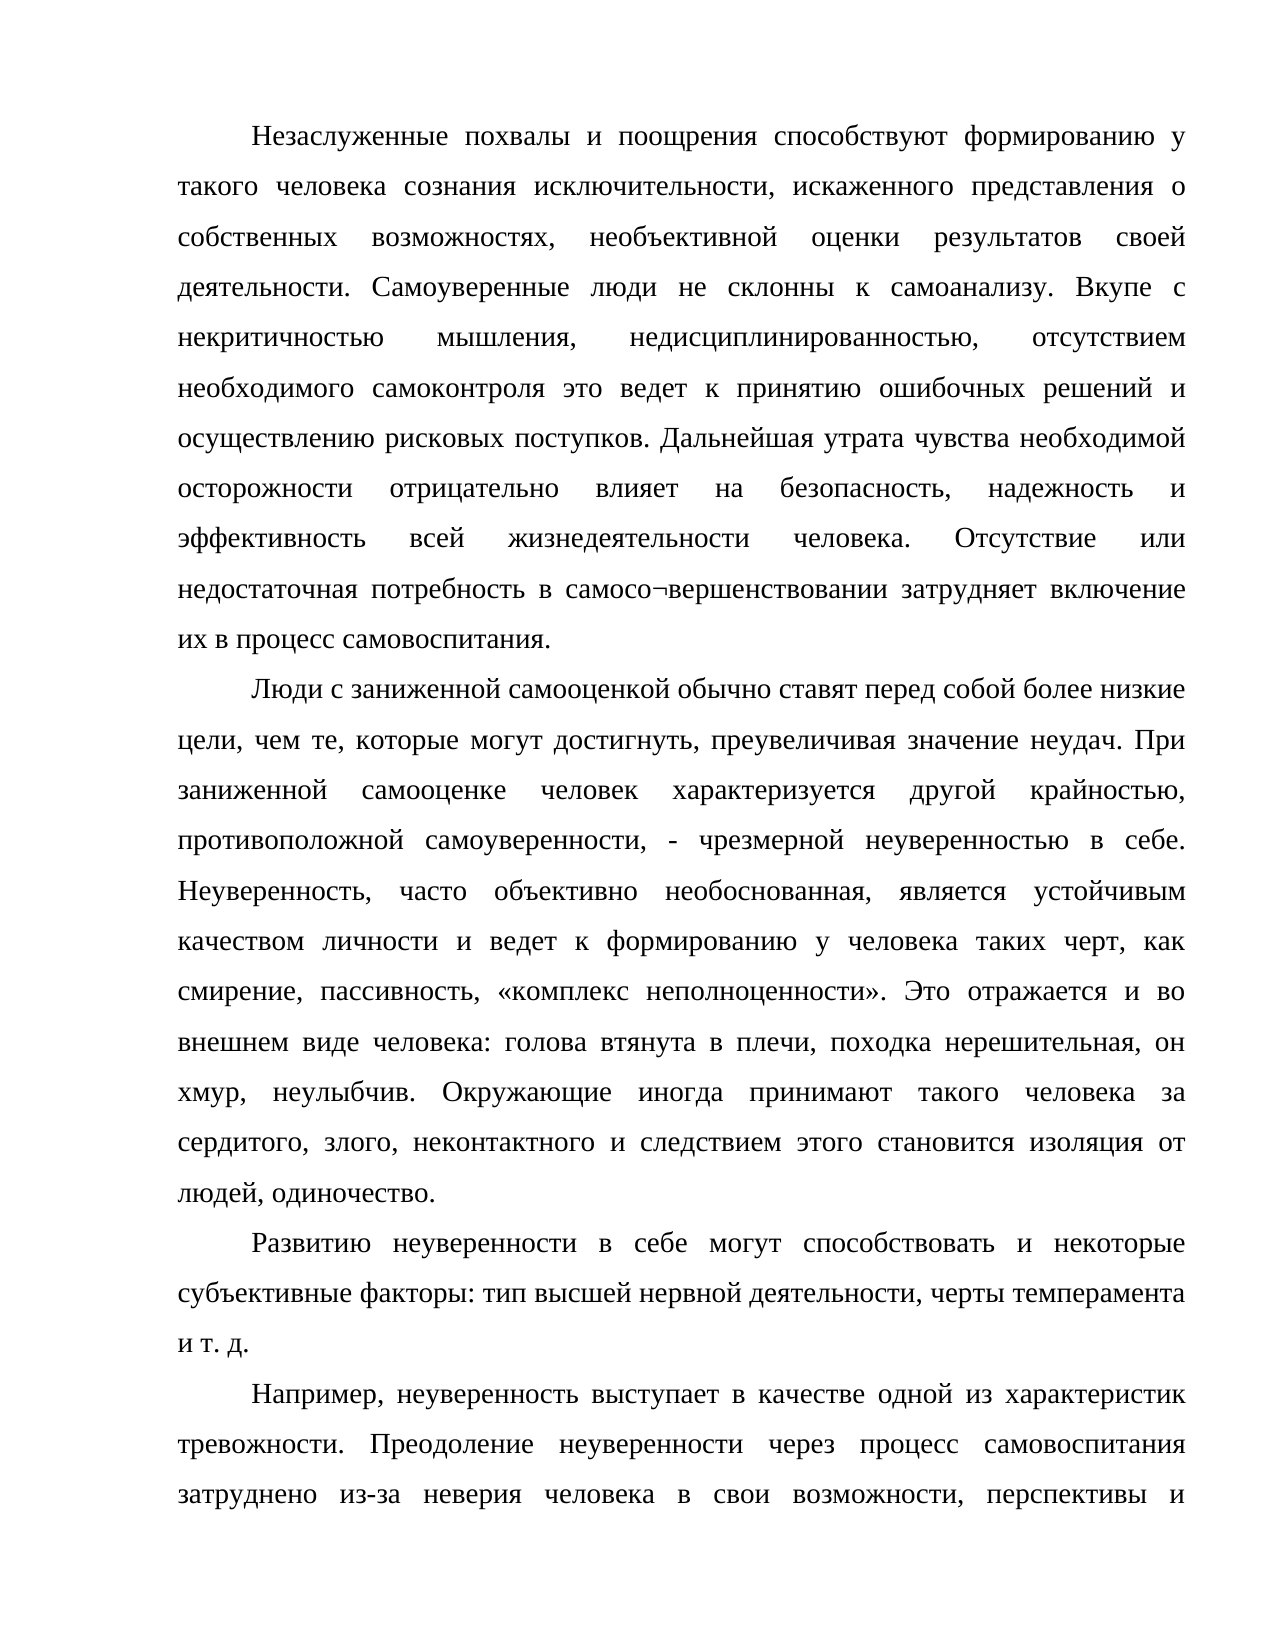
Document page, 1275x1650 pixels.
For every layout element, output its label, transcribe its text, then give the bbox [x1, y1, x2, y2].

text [177, 1376, 1186, 1510]
text Люди с заниженной самооценкой обычно ставят перед собой более низкие цели, чем те, которые могут достигнуть, преувеличивая значение неудач. При заниженной самооценке человек характеризуется другой крайностью, противоположной самоуверенности, - чрезмерной неуверенностью в себе. Неуверенность, часто объективно необоснованная, является устойчивым качеством личности и ведет к формированию у человека таких черт, как смирение, пассивность, «комплекс неполноценности». Это отражается и во внешнем виде человека: голова втянута в плечи, походка нерешительная, он хмур, неулыбчив. Окружающие иногда принимают такого человека за сердитого, злого, неконтактного и следствием этого становится изоляция от людей, одиночество. [177, 672, 1186, 1208]
text Развитию неуверенности в себе могут способствовать и некоторые субъективные факторы: тип высшей нервной деятельности, черты темперамента и т. д. [177, 1225, 1186, 1359]
text Незаслуженные похвалы и поощрения способствуют формированию у такого человека сознания исключительности, искаженного представления о собственных возможностях, необъективной оценки результатов своей деятельности. Самоуверенные люди не склонны к самоанализу. Вкупе с некритичностью мышления, недисциплинированностью, отсутствием необходимого самоконтроля это ведет к принятию ошибочных решений и осуществлению рисковых поступков. Дальнейшая утрата чувства необходимой осторожности отрицательно влияет на безопасность, надежность и эффективность всей жизнедеятельности человека. Отсутствие или недостаточная потребность в самосо¬вершенствовании затрудняет включение их в процесс самовоспитания. [177, 118, 1186, 655]
